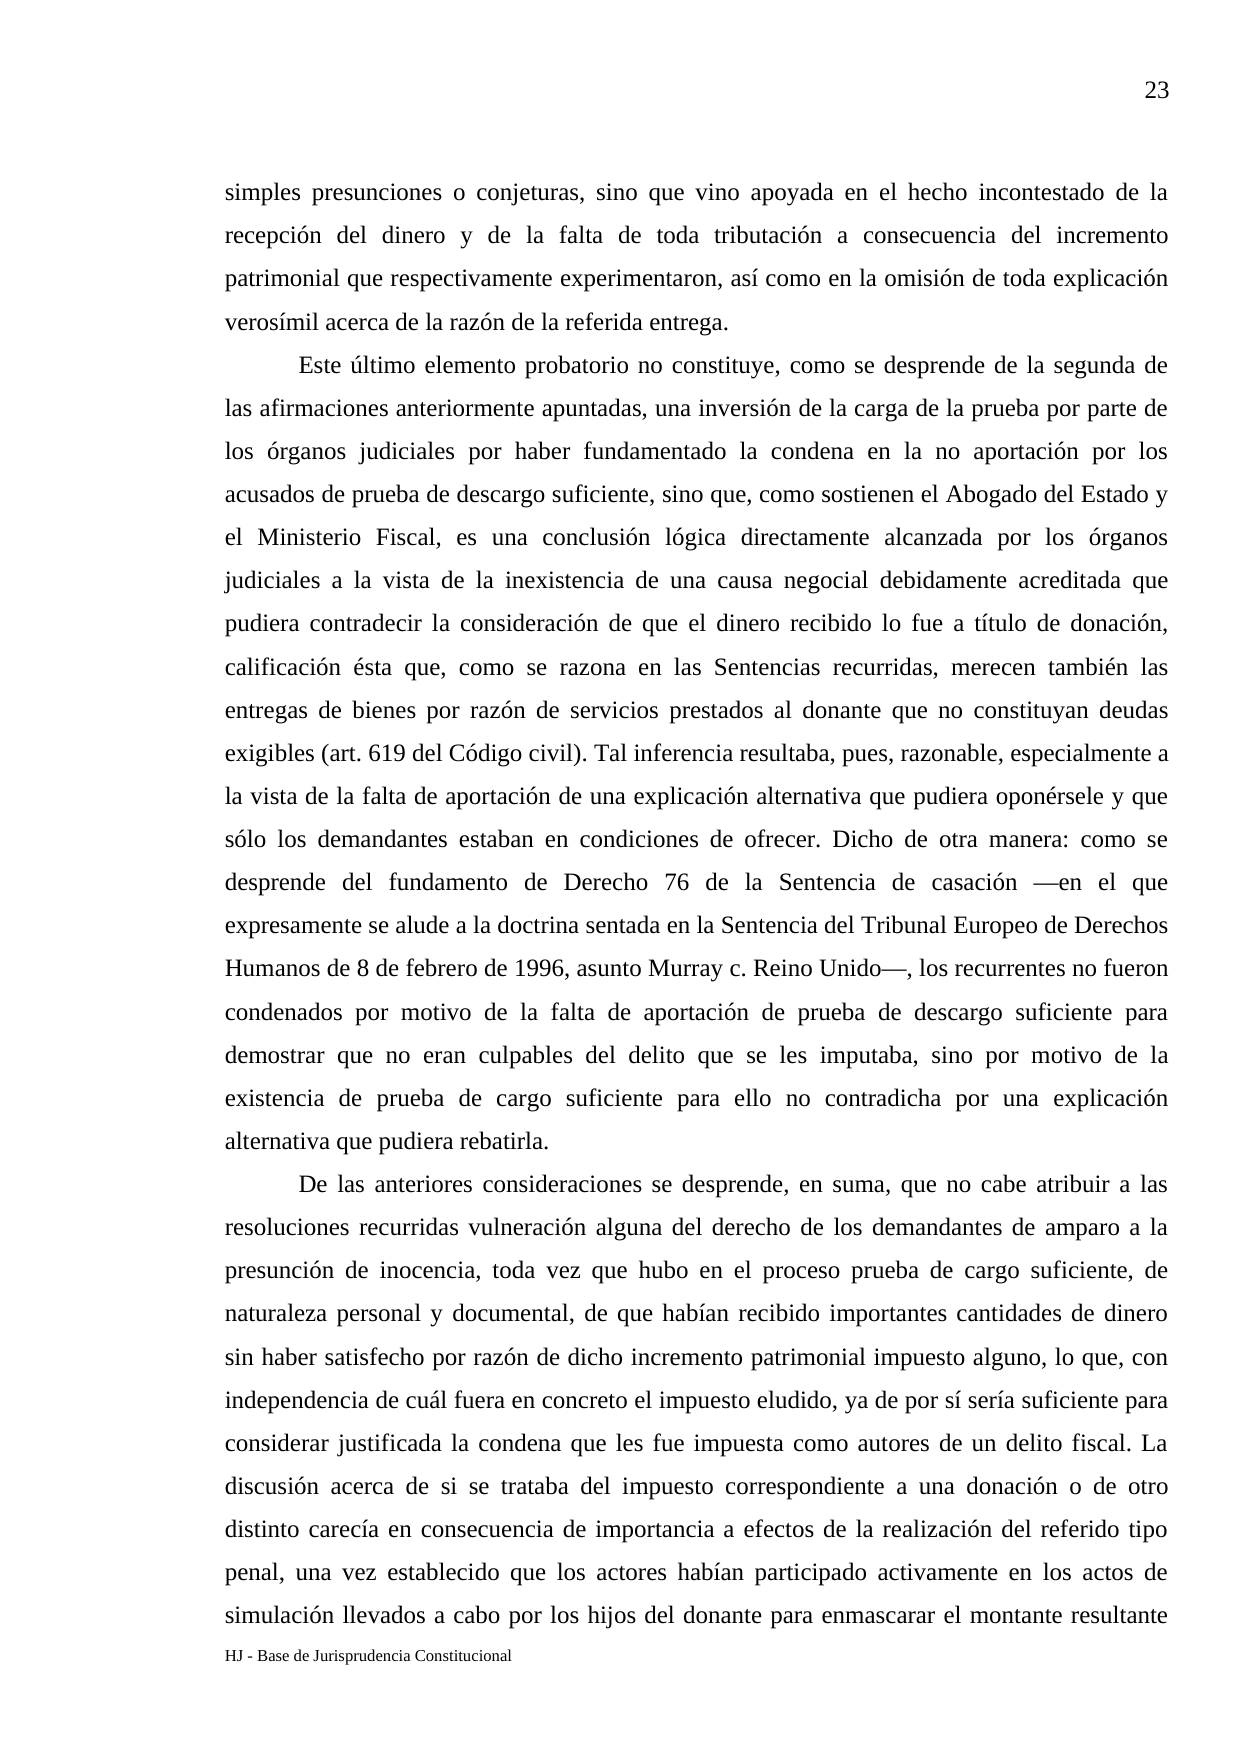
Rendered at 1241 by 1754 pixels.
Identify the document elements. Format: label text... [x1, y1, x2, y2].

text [224, 177, 1169, 335]
text Este último elemento probatorio no constituye, como se desprende de la segunda de las afirmaciones anteriormente apuntadas, una inversión de la carga de la prueba por parte de los órganos judiciales por haber fundamentado la condena en la no aportación por los acusados de prueba de descargo suficiente, sino que, como sostienen el Abogado del Estado y el Ministerio Fiscal, es una conclusión lógica directamente alcanzada por los órganos judiciales a la vista de la inexistencia de una causa negocial debidamente acreditada que pudiera contradecir la consideración de que el dinero recibido lo fue a título de donación, calificación ésta que, como se razona en las Sentencias recurridas, merecen también las entregas de bienes por razón de servicios prestados al donante que no constituyan deudas exigibles (art. 619 del Código civil). Tal inferencia resultaba, pues, razonable, especialmente a la vista de la falta de aportación de una explicación alternativa que pudiera oponérsele y que sólo los demandantes estaban en condiciones de ofrecer. Dicho de otra manera: como se desprende del fundamento de Derecho 76 de la Sentencia de casación —en el que expresamente se alude a la doctrina sentada en la Sentencia del Tribunal Europeo de Derechos Humanos de 8 de febrero de 1996, asunto Murray c. Reino Unido—, los recurrentes no fueron condenados por motivo de la falta de aportación de prueba de descargo suficiente para demostrar que no eran culpables del delito que se les imputaba, sino por motivo de la existencia de prueba de cargo suficiente para ello no contradicha por una explicación alternativa que pudiera rebatirla. [224, 350, 1169, 1155]
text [224, 1169, 1169, 1629]
